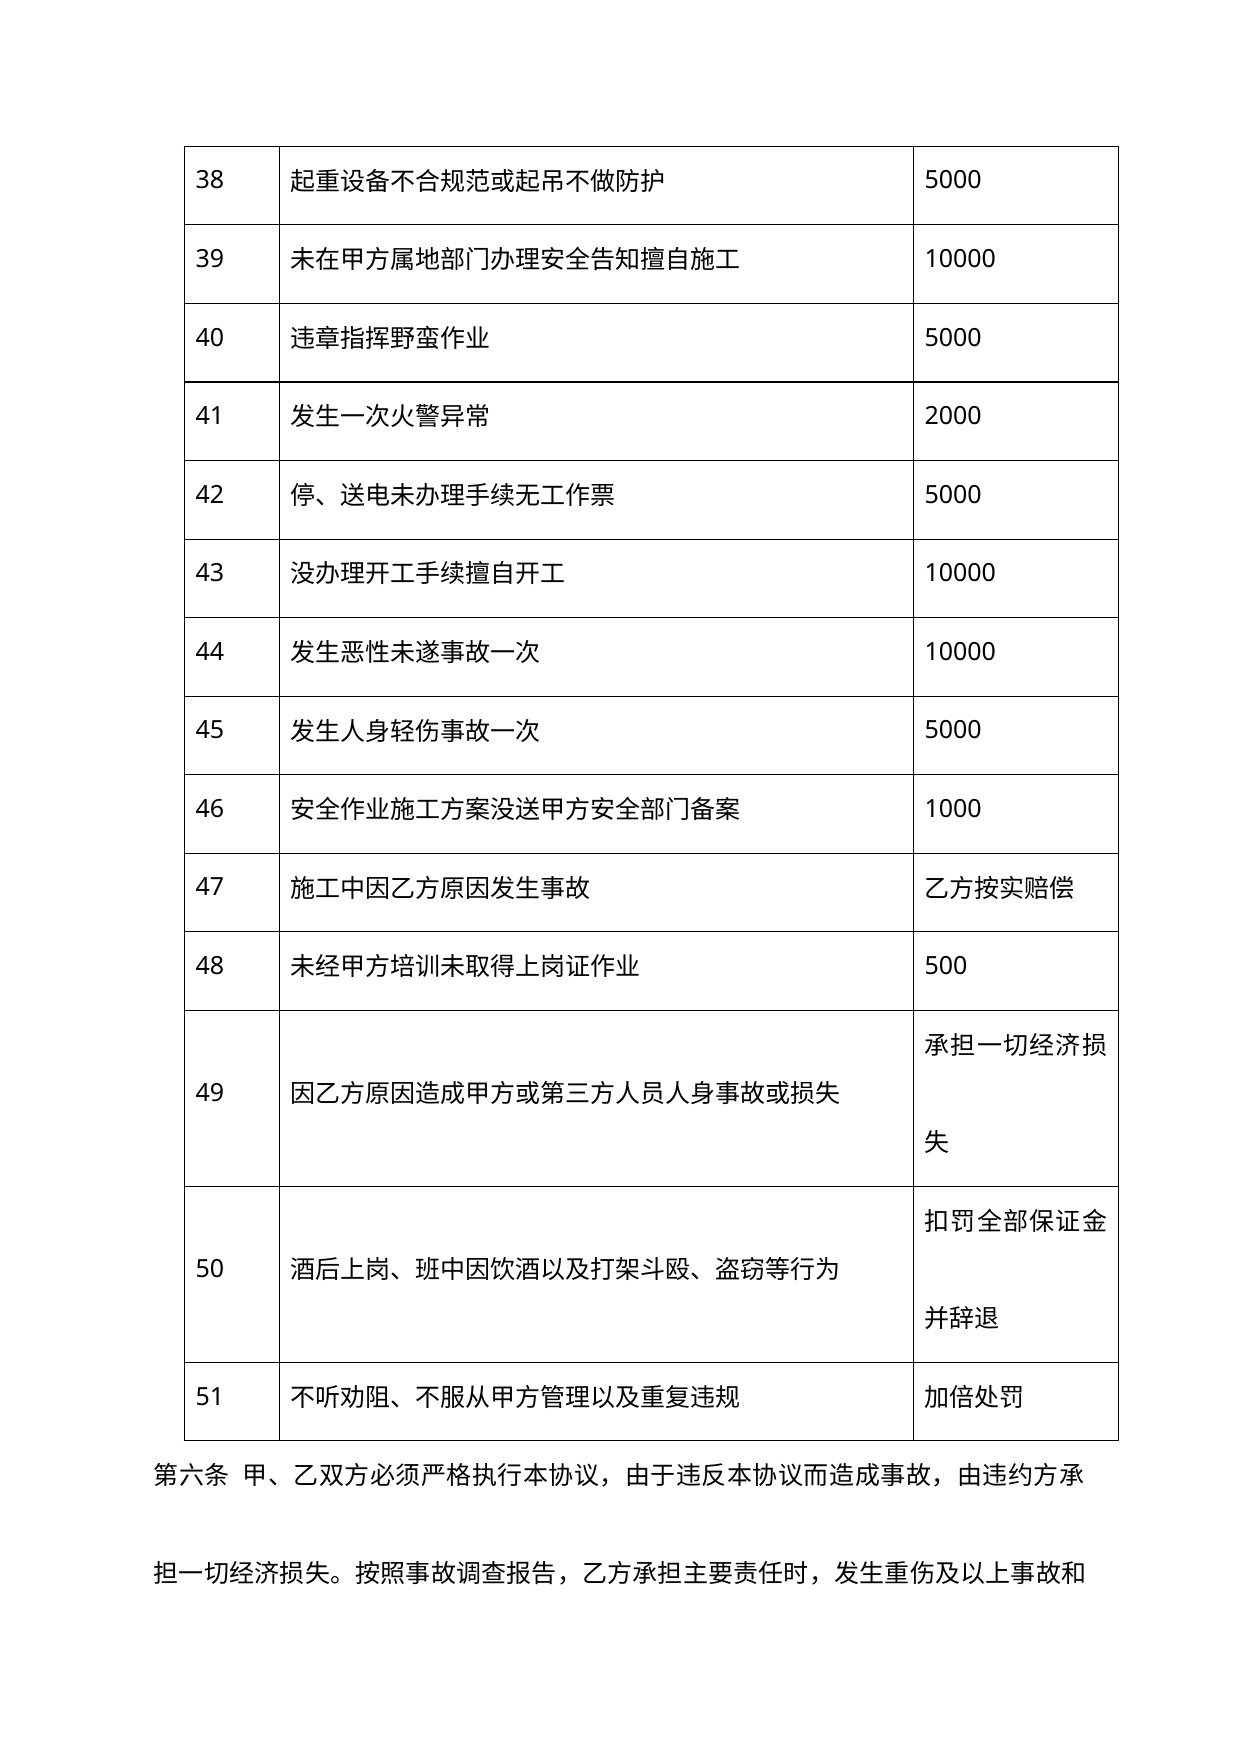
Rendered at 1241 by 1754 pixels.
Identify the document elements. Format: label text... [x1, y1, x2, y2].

table_cell 46 [185, 775, 279, 853]
table_cell 违章指挥野蛮作业 [280, 304, 913, 381]
table_cell 因乙方原因造成甲方或第三方人员人身事故或损失 [280, 1011, 913, 1186]
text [153, 1441, 1087, 1604]
table_cell 没办理开工手续擅自开工 [280, 540, 913, 617]
table_cell 5000 [914, 147, 1118, 224]
table_cell 起重设备不合规范或起吊不做防护 [280, 147, 913, 224]
table_cell 10000 [914, 225, 1118, 303]
table_cell 酒后上岗、班中因饮酒以及打架斗殴、盗窃等行为 [280, 1187, 913, 1362]
table_cell 5000 [914, 461, 1118, 538]
table_cell 45 [185, 697, 279, 774]
table_cell 500 [914, 932, 1118, 1010]
table_cell 41 [185, 383, 279, 460]
table_cell 未经甲方培训未取得上岗证作业 [280, 932, 913, 1010]
table_cell 发生一次火警异常 [280, 383, 913, 460]
table_cell 48 [185, 932, 279, 1010]
table_cell 2000 [914, 383, 1118, 460]
table_cell 未在甲方属地部门办理安全告知擅自施工 [280, 225, 913, 303]
table_cell 发生恶性未遂事故一次 [280, 618, 913, 696]
table_cell 不听劝阻、不服从甲方管理以及重复违规 [280, 1363, 913, 1440]
table_cell 5000 [914, 304, 1118, 381]
table_cell 44 [185, 618, 279, 696]
table_cell 承担一切经济损失 [914, 1011, 1118, 1186]
table_cell 50 [185, 1187, 279, 1362]
table_cell 加倍处罚 [914, 1363, 1118, 1440]
table_cell 10000 [914, 618, 1118, 696]
table_cell 47 [185, 854, 279, 931]
table_cell 1000 [914, 775, 1118, 853]
table_cell 38 [185, 147, 279, 224]
table_cell 10000 [914, 540, 1118, 617]
table_cell 49 [185, 1011, 279, 1186]
table_cell 乙方按实赔偿 [914, 854, 1118, 931]
table_cell 40 [185, 304, 279, 381]
table_cell 安全作业施工方案没送甲方安全部门备案 [280, 775, 913, 853]
table_cell 42 [185, 461, 279, 538]
table_cell 43 [185, 540, 279, 617]
table_cell 5000 [914, 697, 1118, 774]
table_cell 停、送电未办理手续无工作票 [280, 461, 913, 538]
table_cell 扣罚全部保证金并辞退 [914, 1187, 1118, 1362]
table_cell 发生人身轻伤事故一次 [280, 697, 913, 774]
table_cell 51 [185, 1363, 279, 1440]
table_cell 39 [185, 225, 279, 303]
table_cell 施工中因乙方原因发生事故 [280, 854, 913, 931]
